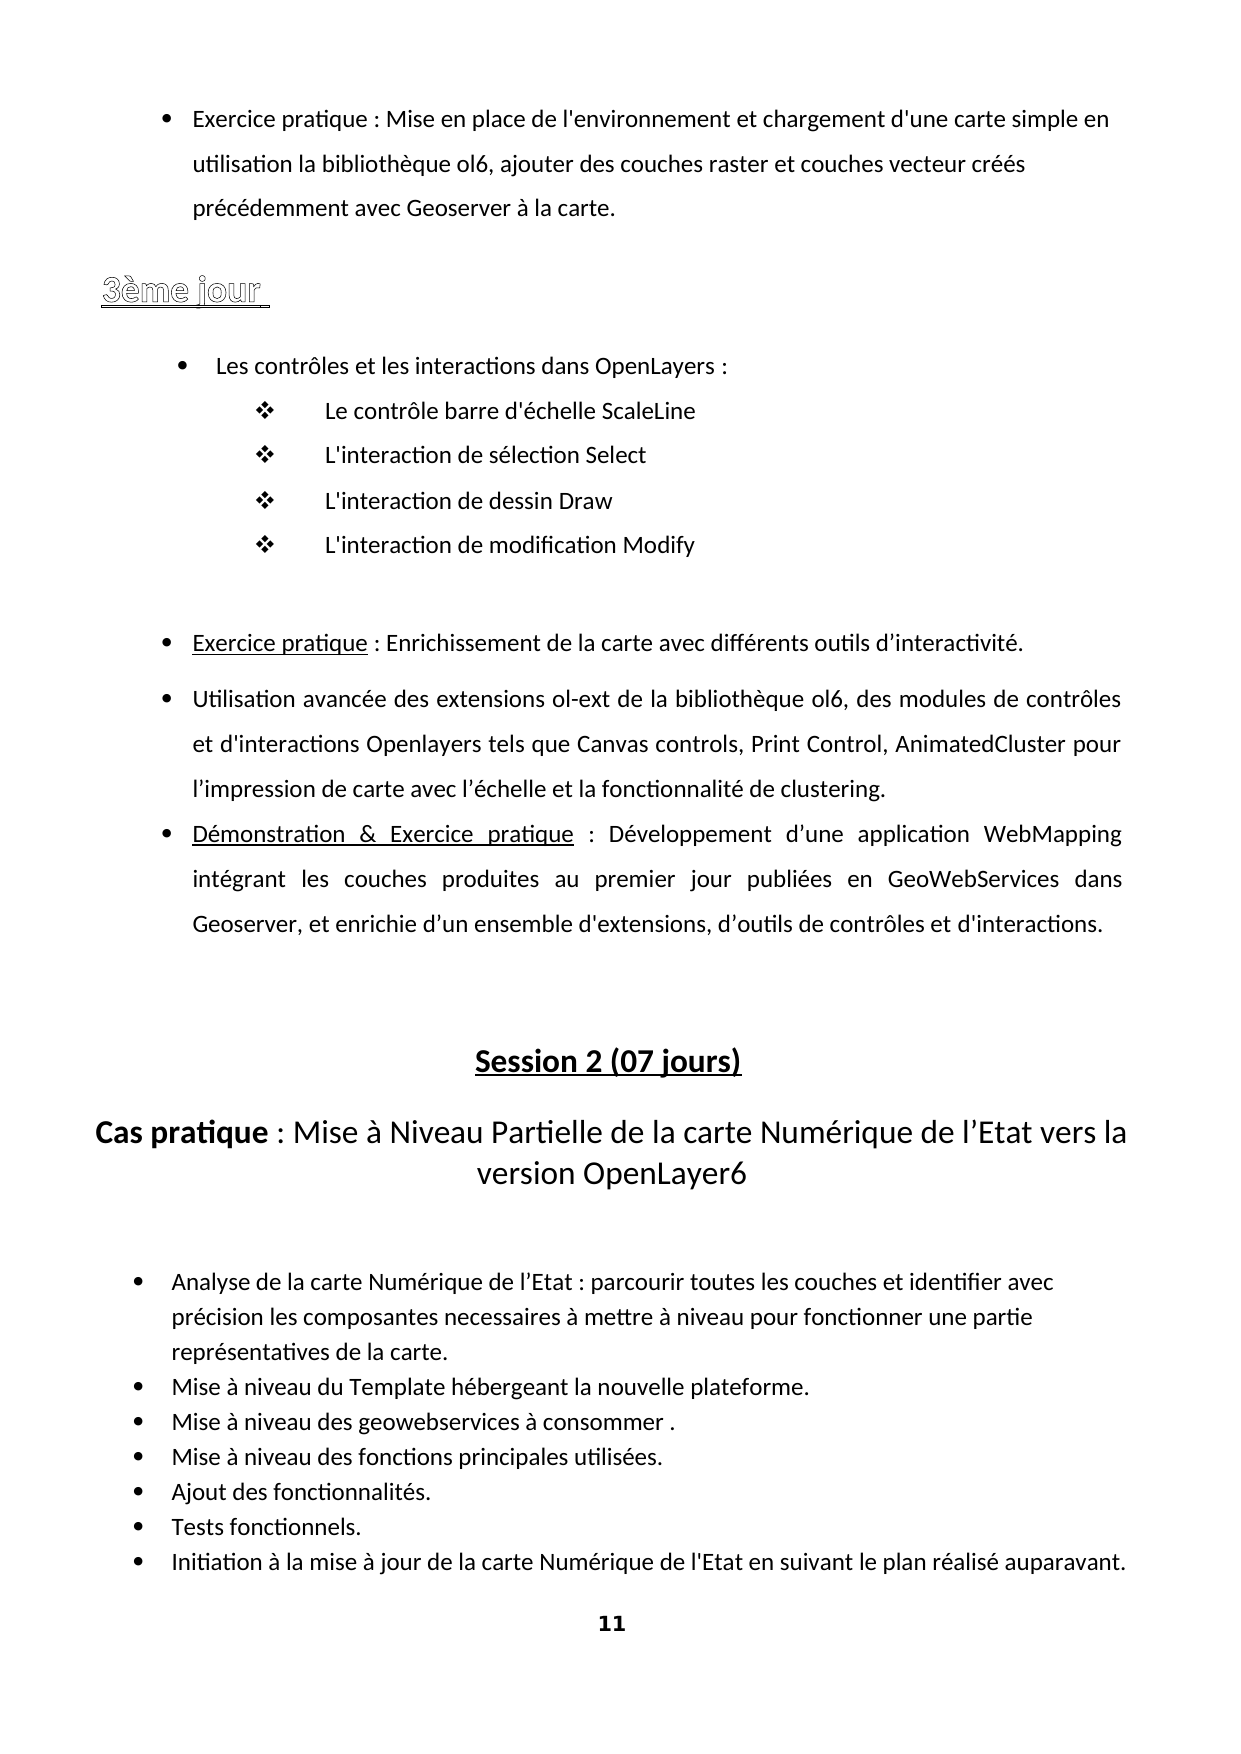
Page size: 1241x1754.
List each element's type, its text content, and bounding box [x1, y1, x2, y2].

list Ajout des fonctionnalités. [134, 1476, 1134, 1506]
text 3ème jour [102, 265, 1134, 311]
list Mise à niveau du Template hébergeant la nouvelle plateforme. [134, 1371, 1134, 1401]
list Exercice pratique : Enrichissement de la carte avec différents outils d’interactivité. [162, 627, 1134, 658]
list Mise à niveau des fonctions principales utilisées. [134, 1441, 1134, 1471]
list Initiation à la mise à jour de la carte Numérique de l'Etat en suivant le plan réalisé auparavant. [134, 1546, 1134, 1576]
list Analyse de la carte Numérique de l’Etat : parcourir toutes les couches et identifier avec précision les composantes necessaires à mettre à niveau pour fonctionner une partie représentatives de la carte. [134, 1266, 1134, 1366]
list L'interaction de modification Modify [253, 529, 1134, 560]
list Utilisation avancée des extensions ol-ext de la bibliothèque ol6, des modules de contrôles et d'interactions Openlayers tels que Canvas controls, Print Control, AnimatedCluster pour l’impression de carte avec l’échelle et la fonctionnalité de clustering. [162, 683, 1123, 804]
text Cas pratique : Mise à Niveau Partielle de la carte Numérique de l’Etat vers la version OpenLayer6 [89, 1111, 1134, 1192]
list Démonstration & Exercice pratique : Développement d’une application WebMapping intégrant les couches produites au premier jour publiées en GeoWebServices dans Geoserver, et enrichie d’un ensemble d'extensions, d’outils de contrôles et d'interactions. [162, 818, 1123, 939]
list Le contrôle barre d'échelle ScaleLine [253, 395, 1134, 426]
list Tests fonctionnels. [134, 1511, 1134, 1541]
list L'interaction de dessin Draw [253, 485, 1134, 515]
list L'interaction de sélection Select [253, 440, 1134, 470]
text Session 2 (07 jours) [89, 1040, 1134, 1080]
list Mise à niveau des geowebservices à consommer . [134, 1406, 1134, 1436]
list Exercice pratique : Mise en place de l'environnement et chargement d'une carte simple en utilisation la bibliothèque ol6, ajouter des couches raster et couches vecteur créés précédemment avec Geoserver à la carte. [162, 103, 1122, 223]
list Les contrôles et les interactions dans OpenLayers : [178, 350, 1134, 381]
